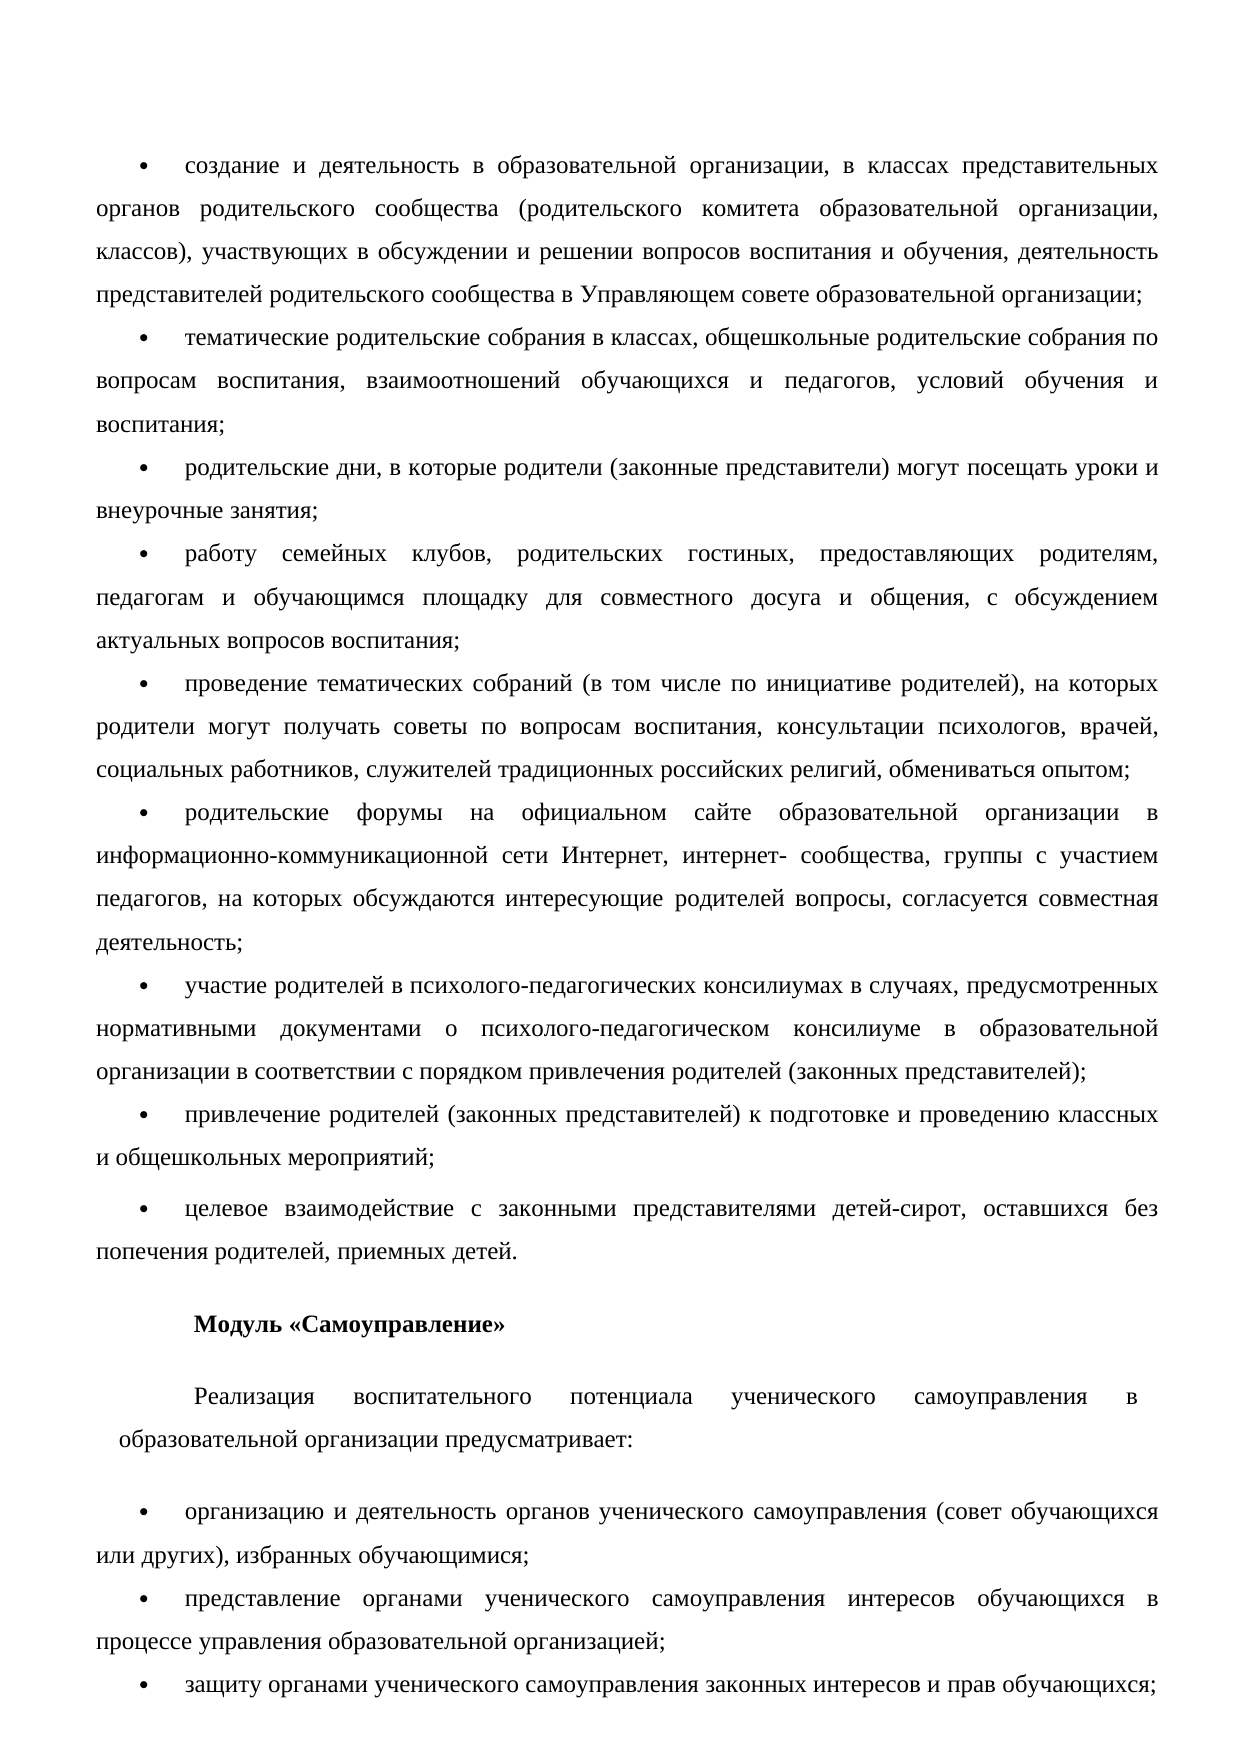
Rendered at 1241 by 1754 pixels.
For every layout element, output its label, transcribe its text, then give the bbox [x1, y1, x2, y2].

list работу семейных клубов, родительских гостиных, предоставляющих родителям, педагогам и обучающимся площадку для совместного досуга и общения, с обсуждением актуальных вопросов воспитания; [96, 538, 1158, 653]
list организацию и деятельность органов ученического самоуправления (совет обучающихся или других), избранных обучающимися; [96, 1496, 1158, 1568]
list целевое взаимодействие с законными представителями детей-сирот, оставшихся без попечения родителей, приемных детей. [96, 1193, 1158, 1265]
list защиту органами ученического самоуправления законных интересов и прав обучающихся; [96, 1669, 1158, 1698]
list родительские дни, в которые родители (законные представители) могут посещать уроки и внеурочные занятия; [96, 452, 1158, 524]
list привлечение родителей (законных представителей) к подготовке и проведению классных и общешкольных мероприятий; [96, 1099, 1158, 1171]
list создание и деятельность в образовательной организации, в классах представительных органов родительского сообщества (родительского комитета образовательной организации, классов), участвующих в обсуждении и решении вопросов воспитания и обучения, деятельность представителей родительского сообщества в Управляющем совете образовательной организации; [96, 150, 1158, 308]
list представление органами ученического самоуправления интересов обучающихся в процессе управления образовательной организацией; [96, 1583, 1158, 1655]
list тематические родительские собрания в классах, общешкольные родительские собрания по вопросам воспитания, взаимоотношений обучающихся и педагогов, условий обучения и воспитания; [96, 322, 1158, 437]
list родительские форумы на официальном сайте образовательной организации в информационно-коммуникационной сети Интернет, интернет- сообщества, группы с участием педагогов, на которых обсуждаются интересующие родителей вопросы, согласуется совместная деятельность; [96, 797, 1158, 955]
text Реализация воспитательного потенциала ученического самоуправления в образовательной организации предусматривает: [119, 1381, 1138, 1453]
subtitle Модуль «Самоуправление» [194, 1309, 1165, 1338]
list проведение тематических собраний (в том числе по инициативе родителей), на которых родители могут получать советы по вопросам воспитания, консультации психологов, врачей, социальных работников, служителей традиционных российских религий, обмениваться опытом; [96, 668, 1158, 783]
list участие родителей в психолого-педагогических консилиумах в случаях, предусмотренных нормативными документами о психолого-педагогическом консилиуме в образовательной организации в соответствии с порядком привлечения родителей (законных представителей); [96, 970, 1158, 1085]
